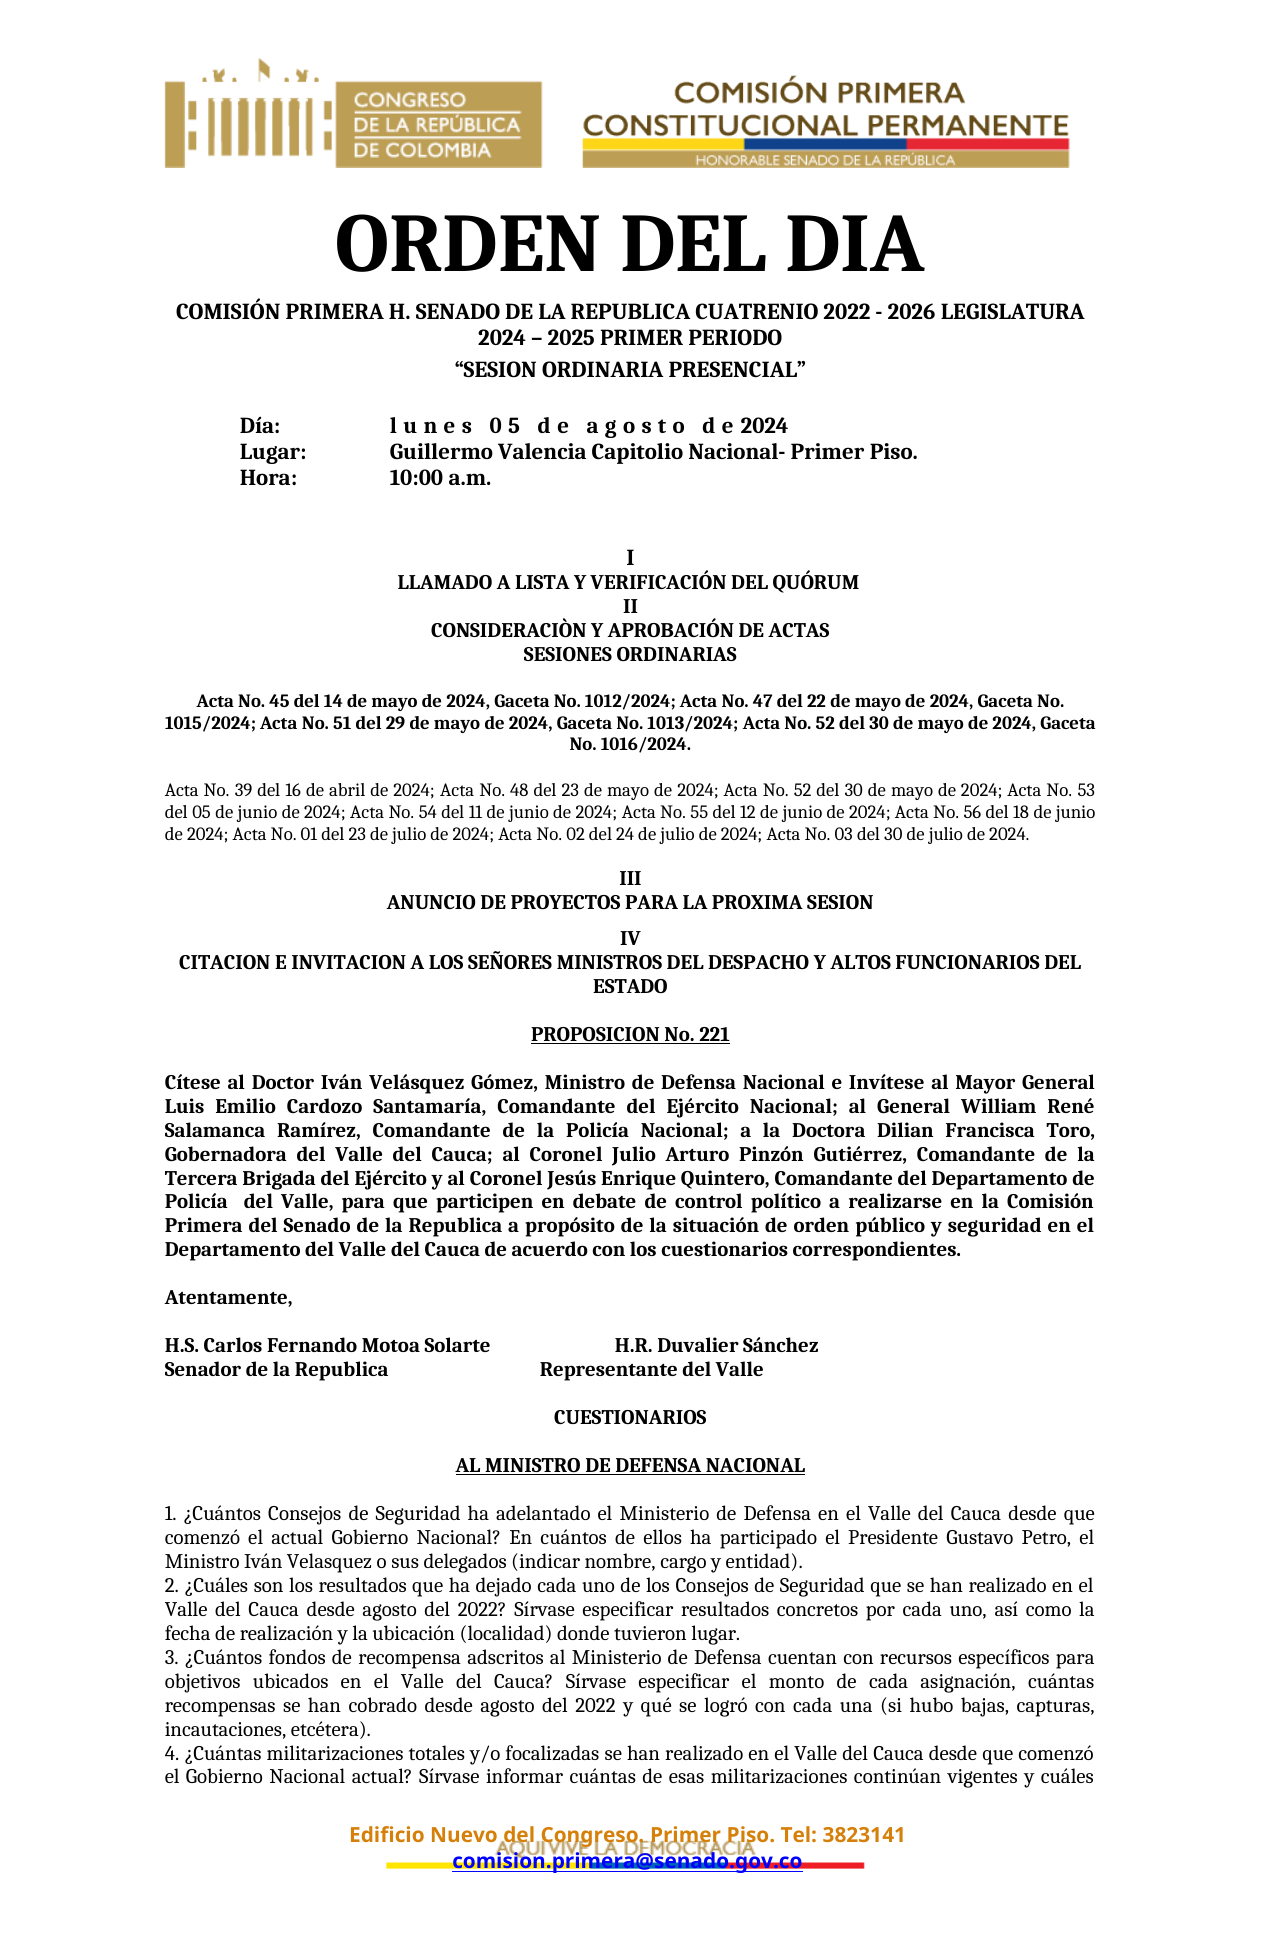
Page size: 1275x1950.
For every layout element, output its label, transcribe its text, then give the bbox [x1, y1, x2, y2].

text COMISIÓN PRIMERA H. SENADO DE LA REPUBLICA CUATRENIO 2022 - 2026 LEGISLATURA 2024 – 2025 PRIMER PERIODO [164, 298, 1096, 351]
text CONSIDERACIÒN Y APROBACIÓN DE ACTAS [164, 619, 1096, 643]
text AL MINISTRO DE DEFENSA NACIONAL [164, 1454, 1096, 1478]
picture [164, 58, 543, 168]
text Cítese al Doctor Iván Velásquez Gómez, Ministro de Defensa Nacional e Invítese al Mayor General Luis Emilio Cardozo Santamaría, Comandante del Ejército Nacional; al General William René Salamanca Ramírez, Comandante de la Policía Nacional; a la Doctora Dilian Francisca Toro, Gobernadora del Valle del Cauca; al Coronel Julio Arturo Pinzón Gutiérrez, Comandante de la Tercera Brigada del Ejército y al Coronel Jesús Enrique Quintero, Comandante del Departamento de Policía del Valle, para que participen en debate de control político a realizarse en la Comisión Primera del Senado de la Republica a propósito de la situación de orden público y seguridad en el Departamento del Valle del Cauca de acuerdo con los cuestionarios correspondientes. [164, 1070, 1096, 1262]
text Acta No. 39 del 16 de abril de 2024; Acta No. 48 del 23 de mayo de 2024; Acta No. 52 del 30 de mayo de 2024; Acta No. 53 del 05 de junio de 2024; Acta No. 54 del 11 de junio de 2024; Acta No. 55 del 12 de junio de 2024; Acta No. 56 del 18 de junio de 2024; Acta No. 01 del 23 de julio de 2024; Acta No. 02 del 24 de julio de 2024; Acta No. 03 del 30 de julio de 2024. [164, 779, 1096, 845]
text CUESTIONARIOS [164, 1406, 1096, 1430]
text 3. ¿Cuántos fondos de recompensa adscritos al Ministerio de Defensa cuentan con recursos específicos para objetivos ubicados en el Valle del Cauca? Sírvase especificar el monto de cada asignación, cuántas recompensas se han cobrado desde agosto del 2022 y qué se logró con cada una (si hubo bajas, capturas, incautaciones, etcétera). [164, 1645, 1096, 1741]
text III [164, 866, 1096, 890]
text Hora: 10:00 a.m. [164, 465, 1096, 492]
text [164, 1741, 1096, 1789]
text LLAMADO A LISTA Y VERIFICACIÓN DEL QUÓRUM [164, 571, 1096, 595]
picture [437, 1829, 442, 1837]
text I [164, 544, 1096, 571]
text Atentamente, [164, 1286, 1096, 1310]
text SESIONES ORDINARIAS [164, 643, 1096, 667]
text Acta No. 45 del 14 de mayo de 2024, Gaceta No. 1012/2024; Acta No. 47 del 22 de mayo de 2024, Gaceta No. 1015/2024; Acta No. 51 del 29 de mayo de 2024, Gaceta No. 1013/2024; Acta No. 52 del 30 de mayo de 2024, Gaceta No. 1016/2024. [164, 691, 1096, 755]
text CITACION E INVITACION A LOS SEÑORES MINISTROS DEL DESPACHO Y ALTOS FUNCIONARIOS DEL ESTADO [164, 951, 1096, 998]
text H.S. Carlos Fernando Motoa Solarte H.R. Duvalier Sánchez [164, 1334, 1096, 1358]
text ORDEN DEL DIA [164, 197, 1096, 292]
text “SESION ORDINARIA PRESENCIAL” [164, 357, 1096, 384]
text II [164, 595, 1096, 619]
text 2. ¿Cuáles son los resultados que ha dejado cada uno de los Consejos de Seguridad que se han realizado en el Valle del Cauca desde agosto del 2022? Sírvase especificar resultados concretos por cada uno, así como la fecha de realización y la ubicación (localidad) donde tuvieron lugar. [164, 1573, 1096, 1645]
text Lugar: Guillermo Valencia Capitolio Nacional- Primer Piso. [164, 439, 1096, 465]
text Senador de la Republica Representante del Valle [164, 1358, 1096, 1382]
picture [582, 75, 1070, 168]
text ANUNCIO DE PROYECTOS PARA LA PROXIMA SESION [164, 890, 1096, 914]
text 1. ¿Cuántos Consejos de Seguridad ha adelantado el Ministerio de Defensa en el Valle del Cauca desde que comenzó el actual Gobierno Nacional? En cuántos de ellos ha participado el Presidente Gustavo Petro, el Ministro Iván Velasquez o sus delegados (indicar nombre, cargo y entidad). [164, 1502, 1096, 1573]
text PROPOSICION No. 221 [164, 1022, 1096, 1046]
text IV [164, 926, 1096, 951]
text Día: lunes 05 de agosto de2024 [164, 412, 1096, 439]
picture [371, 1829, 880, 1872]
